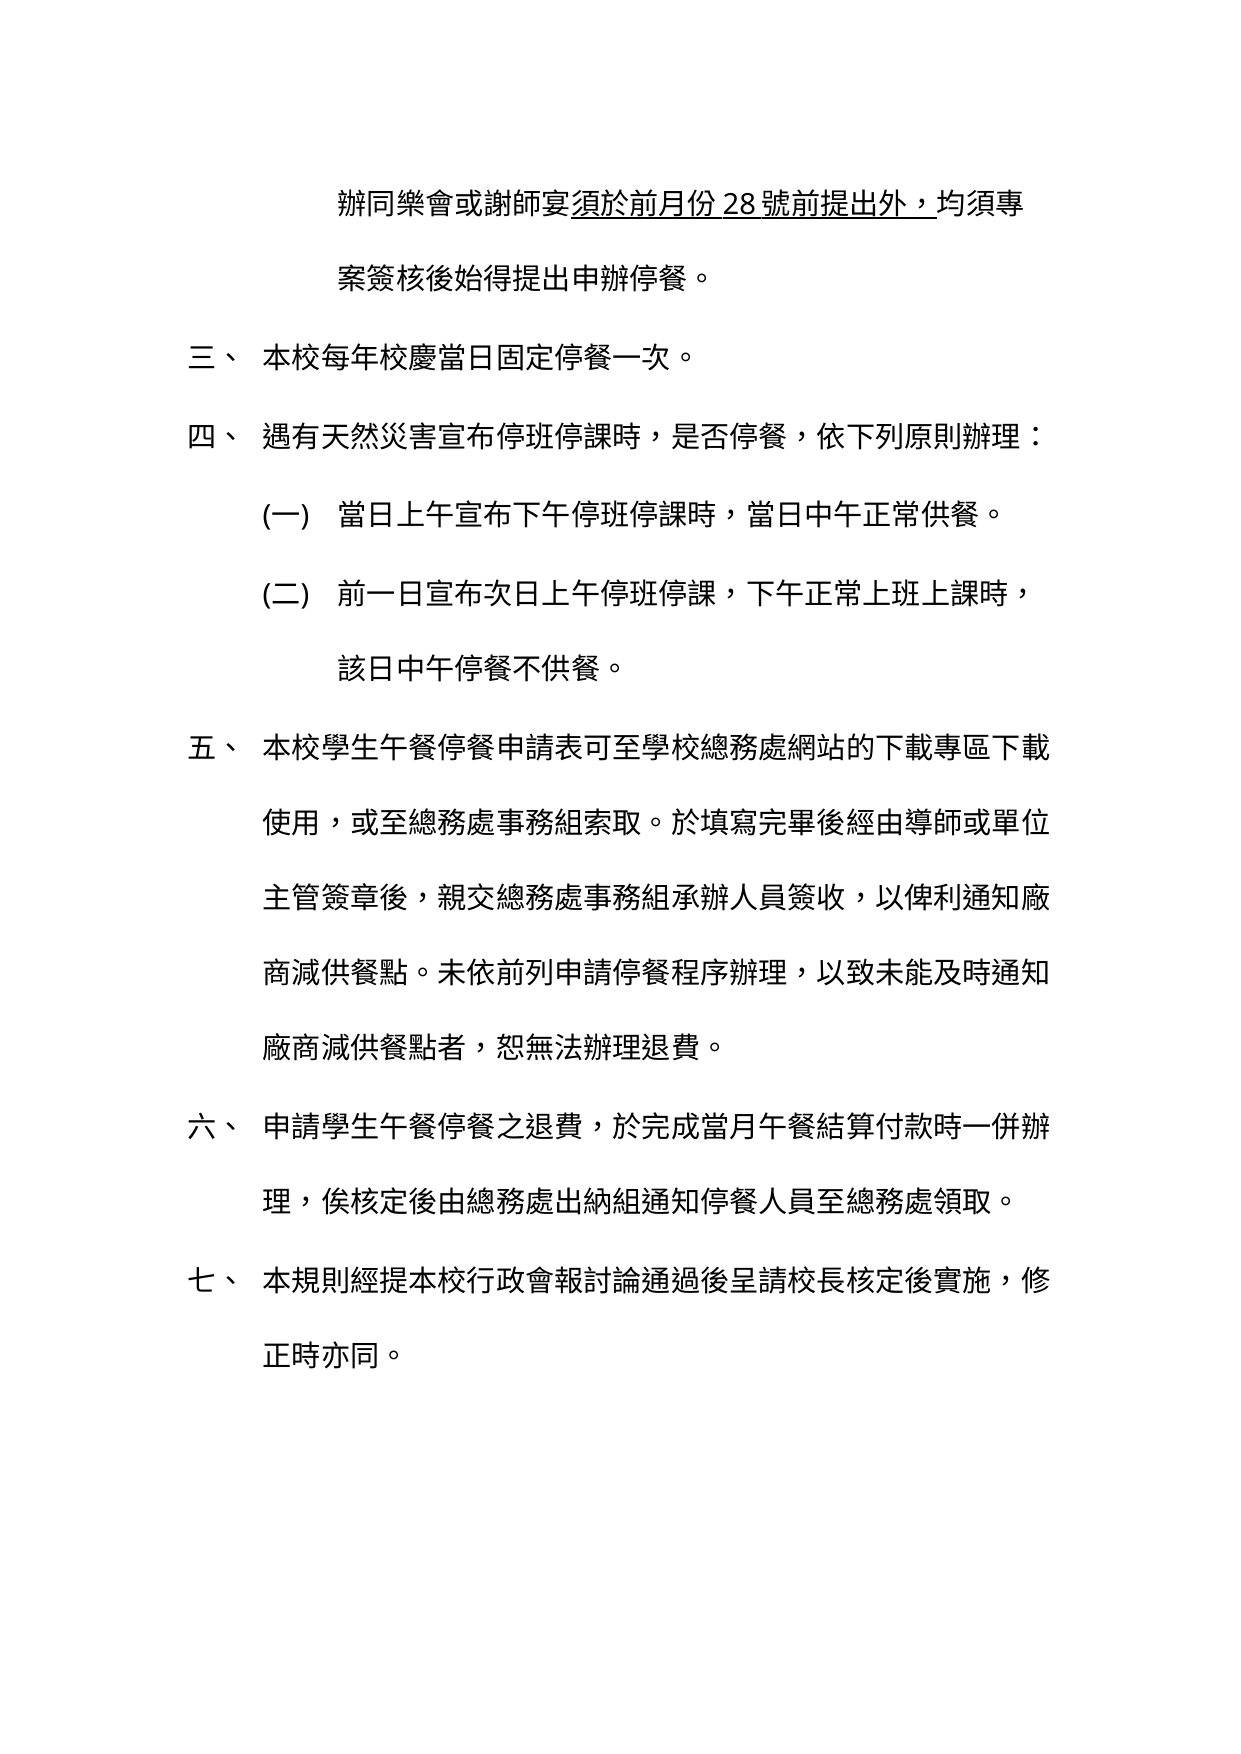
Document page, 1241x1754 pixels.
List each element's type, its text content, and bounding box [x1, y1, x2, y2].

list 本校學生午餐停餐申請表可至學校總務處網站的下載專區下載使用，或至總務處事務組索取。於填寫完畢後經由導師或單位主管簽章後，親交總務處事務組承辦人員簽收，以俾利通知廠商減供餐點。未依前列申請停餐程序辦理，以致未能及時通知廠商減供餐點者，恕無法辦理退費。 [187, 708, 1053, 1083]
list 遇有天然災害宣布停班停課時，是否停餐，依下列原則辦理： [187, 397, 1053, 472]
list 當日上午宣布下午停班停課時，當日中午正常供餐。 [262, 476, 1053, 551]
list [262, 164, 1053, 314]
list 申請學生午餐停餐之退費，於完成當月午餐結算付款時一併辦理，俟核定後由總務處出納組通知停餐人員至總務處領取。 [187, 1087, 1053, 1237]
list 前一日宣布次日上午停班停課，下午正常上班上課時，該日中午停餐不供餐。 [262, 554, 1053, 704]
list 本規則經提本校行政會報討論通過後呈請校長核定後實施，修正時亦同。 [187, 1241, 1053, 1391]
list 本校每年校慶當日固定停餐一次。 [187, 318, 1053, 393]
